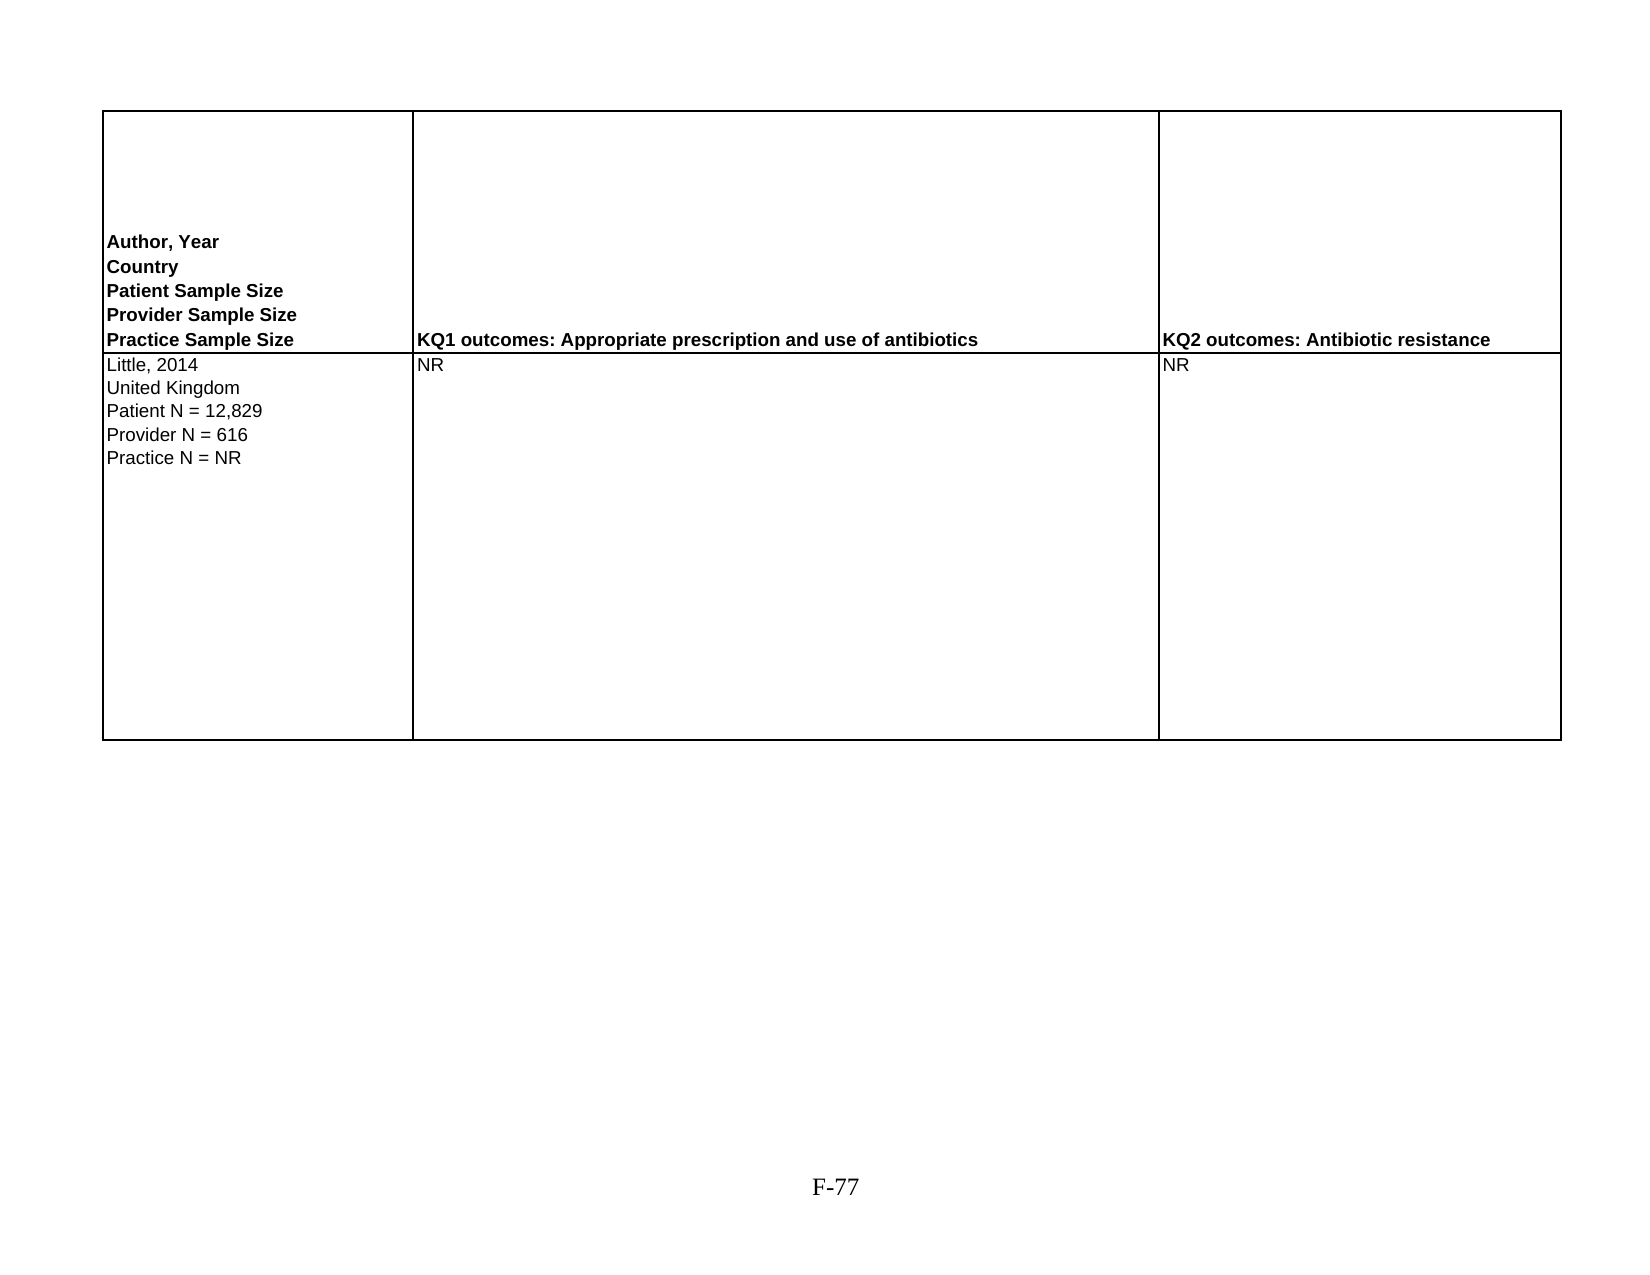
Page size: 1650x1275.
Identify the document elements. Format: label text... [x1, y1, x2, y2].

table_header Author, Year Country Patient Sample Size Provider Sample Size Practice Sample Size [104, 112, 412, 352]
table_cell NR [414, 354, 1158, 739]
table_header KQ1 outcomes: Appropriate prescription and use of antibiotics [414, 112, 1158, 352]
table_cell Little, 2014 United Kingdom Patient N = 12,829 Provider N = 616 Practice N = NR [104, 354, 412, 739]
table_header KQ2 outcomes: Antibiotic resistance [1160, 112, 1560, 352]
table_cell NR [1160, 354, 1560, 739]
